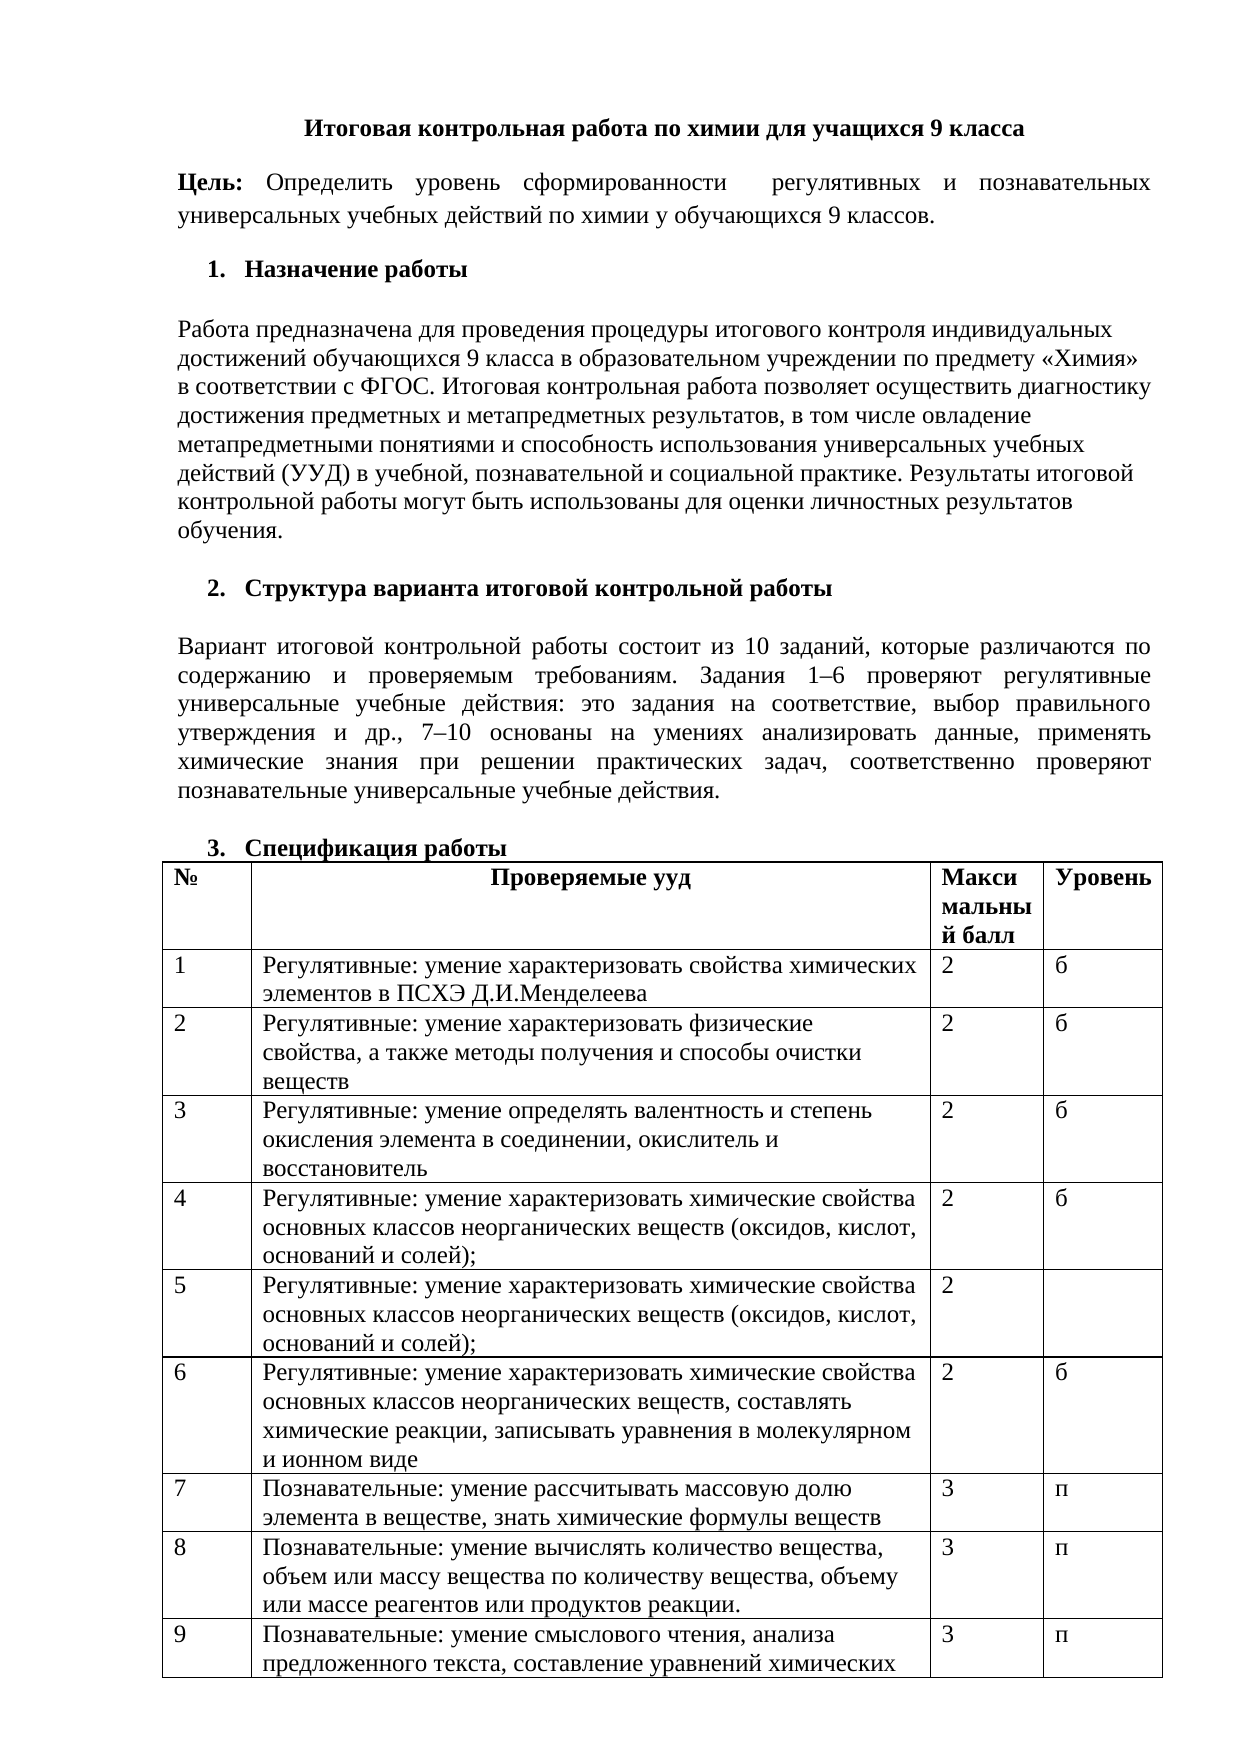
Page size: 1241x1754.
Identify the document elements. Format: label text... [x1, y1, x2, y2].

table_cell Регулятивные: умение характеризовать свойства химических элементов в ПСХЭ Д.И.Менделеева [252, 950, 930, 1007]
table_header Уровень [1044, 863, 1162, 949]
text Итоговая контрольная работа по химии для учащихся 9 класса [177, 113, 1152, 142]
table_cell Регулятивные: умение характеризовать химические свойства основных классов неорганических веществ (оксидов, кислот, оснований и солей); [252, 1183, 930, 1269]
table_cell 2 [931, 1183, 1043, 1269]
list Структура варианта итоговой контрольной работы [207, 573, 1152, 602]
table_cell б [1044, 1008, 1162, 1094]
table_cell 7 [163, 1474, 251, 1531]
table_cell 4 [163, 1183, 251, 1269]
table_cell 3 [931, 1474, 1043, 1531]
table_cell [252, 1619, 930, 1677]
text Вариант итоговой контрольной работы состоит из 10 заданий, которые различаются по содержанию и проверяемым требованиям. Задания 1–6 проверяют регулятивные универсальные учебные действия: это задания на соответствие, выбор правильного утверждения и др., 7–10 основаны на умениях анализировать данные, применять химические знания при решении практических задач, соответственно проверяют познавательные универсальные учебные действия. [177, 631, 1152, 803]
text Работа предназначена для проведения процедуры итогового контроля индивидуальных достижений обучающихся 9 класса в образовательном учреждении по предмету «Химия» в соответствии с ФГОС. Итоговая контрольная работа позволяет осуществить диагностику достижения предметных и метапредметных результатов, в том числе овладение метапредметными понятиями и способность использования универсальных учебных действий (УУД) в учебной, познавательной и социальной практике. Результаты итоговой контрольной работы могут быть использованы для оценки личностных результатов обучения. [177, 314, 1152, 544]
table_cell б [1044, 1096, 1162, 1182]
table_cell Регулятивные: умение характеризовать химические свойства основных классов неорганических веществ (оксидов, кислот, оснований и солей); [252, 1270, 930, 1356]
table_cell Регулятивные: умение характеризовать химические свойства основных классов неорганических веществ, составлять химические реакции, записывать уравнения в молекулярном и ионном виде [252, 1358, 930, 1472]
table_cell 3 [931, 1532, 1043, 1618]
table_cell п [1044, 1532, 1162, 1618]
table_header № [163, 863, 251, 949]
table_cell 2 [931, 1358, 1043, 1472]
table_cell б [1044, 1183, 1162, 1269]
table_header Максимальный балл [931, 863, 1043, 949]
table_cell 8 [163, 1532, 251, 1618]
table_cell Познавательные: умение вычислять количество вещества, объем или массу вещества по количеству вещества, объему или массе реагентов или продуктов реакции. [252, 1532, 930, 1618]
table_cell 2 [931, 1270, 1043, 1356]
table_cell п [1044, 1619, 1162, 1677]
table_cell Регулятивные: умение характеризовать физические свойства, а также методы получения и способы очистки веществ [252, 1008, 930, 1094]
table_cell Познавательные: умение рассчитывать массовую долю элемента в веществе, знать химические формулы веществ [252, 1474, 930, 1531]
table_cell Регулятивные: умение определять валентность и степень окисления элемента в соединении, окислитель и восстановитель [252, 1096, 930, 1182]
list Спецификация работы [207, 833, 1152, 861]
table_cell 5 [163, 1270, 251, 1356]
table_header Проверяемые ууд [252, 863, 930, 949]
table_cell 6 [163, 1358, 251, 1472]
table_cell б [1044, 1358, 1162, 1472]
table_cell 2 [931, 1096, 1043, 1182]
list Назначение работы [207, 254, 1152, 282]
table_cell 3 [163, 1096, 251, 1182]
table_cell 1 [163, 950, 251, 1007]
table_cell 2 [931, 950, 1043, 1007]
table_cell 2 [163, 1008, 251, 1094]
table_cell [1044, 1270, 1162, 1356]
table_cell п [1044, 1474, 1162, 1531]
table_cell 3 [931, 1619, 1043, 1677]
table_cell 9 [163, 1619, 251, 1677]
text Цель: Определить уровень сформированности регулятивных и познавательных универсальных учебных действий по химии у обучающихся 9 классов. [177, 167, 1152, 228]
table_cell 2 [931, 1008, 1043, 1094]
table_cell б [1044, 950, 1162, 1007]
